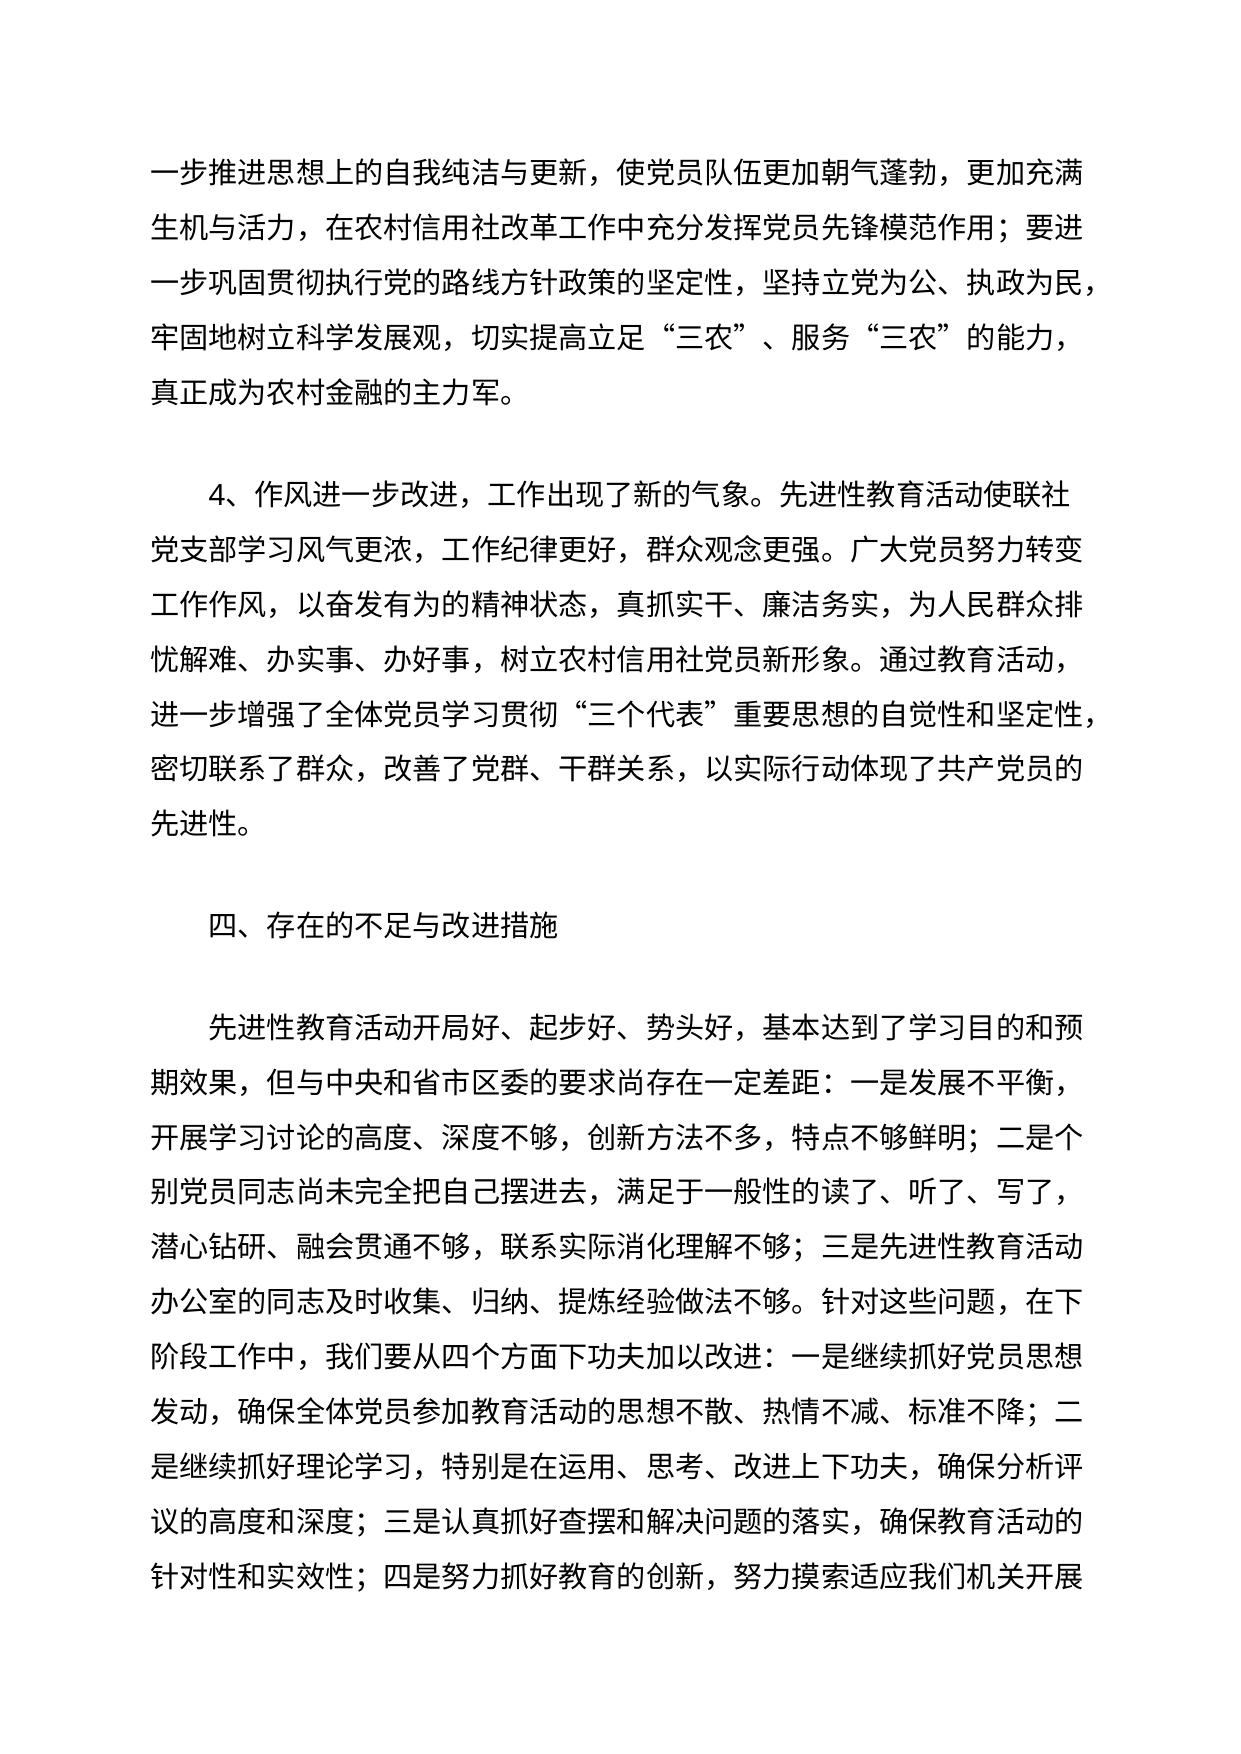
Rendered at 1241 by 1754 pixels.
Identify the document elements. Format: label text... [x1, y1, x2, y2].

text 4、作风进一步改进，工作出现了新的气象。先进性教育活动使联社党支部学习风气更浓，工作纪律更好，群众观念更强。广大党员努力转变工作作风，以奋发有为的精神状态，真抓实干、廉洁务实，为人民群众排忧解难、办实事、办好事，树立农村信用社党员新形象。通过教育活动，进一步增强了全体党员学习贯彻“三个代表”重要思想的自觉性和坚定性，密切联系了群众，改善了党群、干群关系，以实际行动体现了共产党员的先进性。 [150, 471, 1090, 843]
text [150, 150, 1090, 412]
text 四、存在的不足与改进措施 [150, 903, 1090, 945]
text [150, 1004, 1090, 1596]
